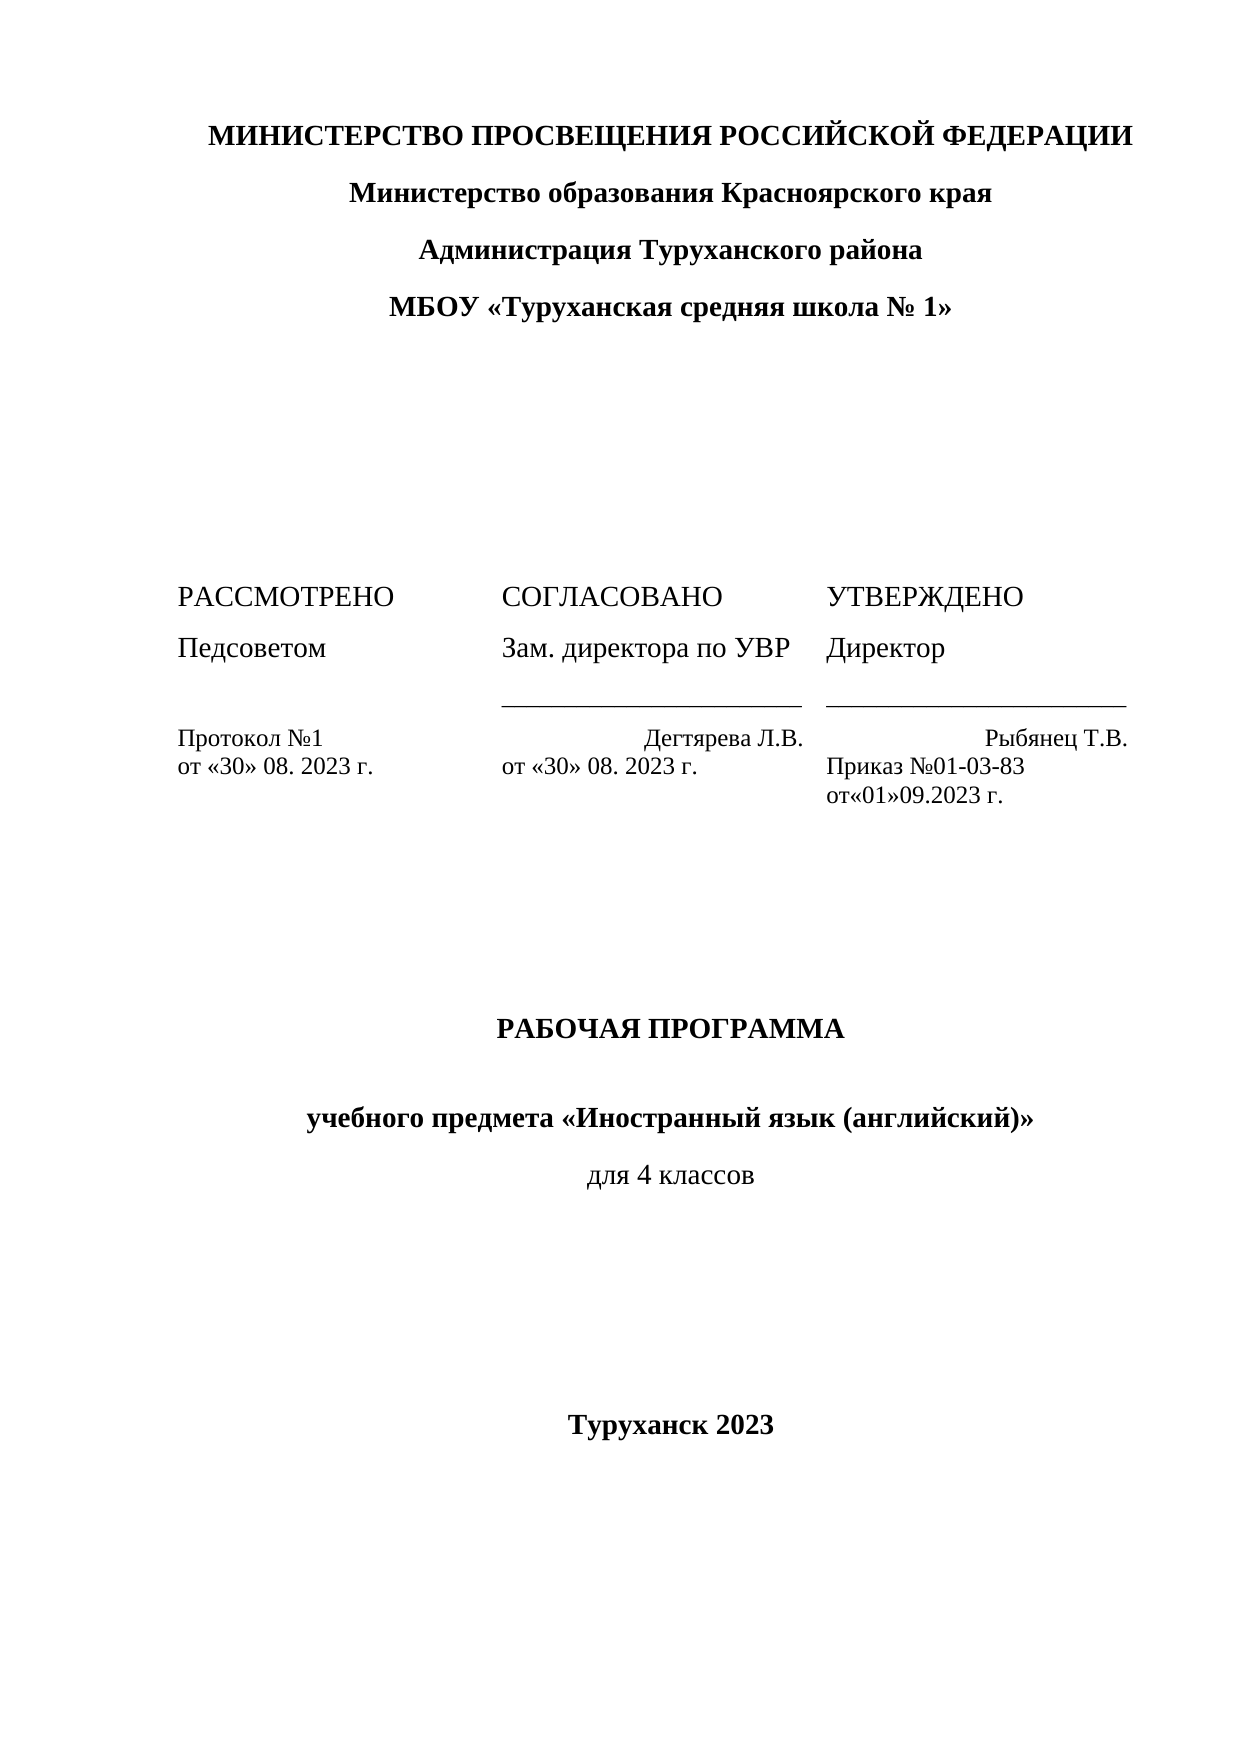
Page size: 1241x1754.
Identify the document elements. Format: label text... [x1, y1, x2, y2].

text учебного предмета «Иностранный язык (английский)» [190, 1100, 1152, 1134]
table_header РАССМОТРЕНО Педсоветом Протокол №1 от «30» 08. 2023 г. [166, 579, 490, 850]
text РАБОЧАЯ ПРОГРАММА [190, 1011, 1152, 1045]
table_header СОГЛАСОВАНО Зам. директора по УВР ________________________ Дегтярева Л.В. от «30» 08. 2023 г. [490, 579, 815, 850]
text МБОУ «Туруханская средняя школа № 1» [190, 289, 1152, 379]
text Администрация Туруханского района [190, 232, 1152, 266]
text Министерство образования Красноярского края [190, 175, 1152, 209]
text МИНИСТЕРСТВО ПРОСВЕЩЕНИЯ РОССИЙСКОЙ ФЕДЕРАЦИИ [190, 118, 1152, 152]
text Туруханск 2023 [190, 1407, 1152, 1441]
table_header УТВЕРЖДЕНО Директор ________________________ Рыбянец Т.В. Приказ №01-03-83 от«01»09.2023 г. [815, 579, 1139, 850]
text для 4 классов [190, 1157, 1152, 1191]
